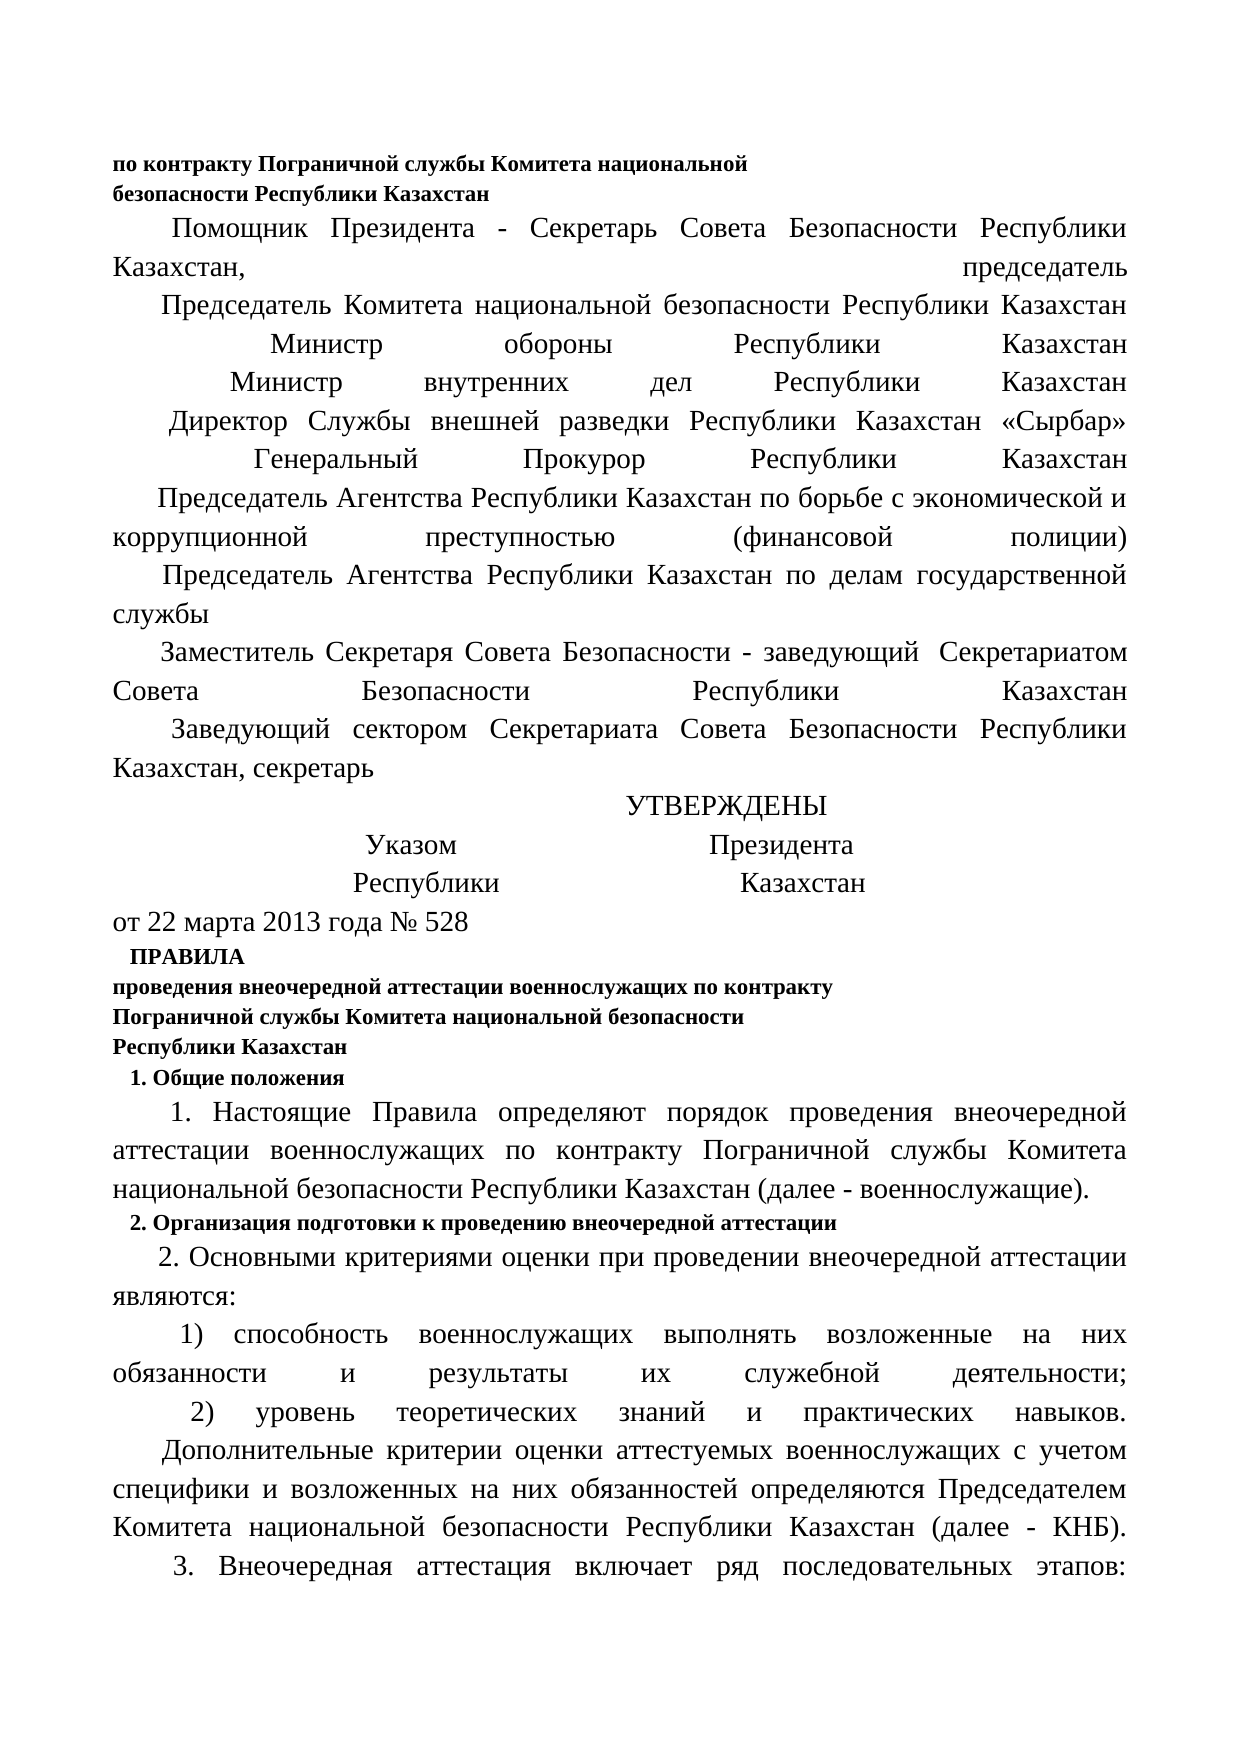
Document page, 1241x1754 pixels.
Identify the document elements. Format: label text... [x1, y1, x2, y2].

text ПРАВИЛА проведения внеочередной аттестации военнослужащих по контракту Пограничной службы Комитета национальной безопасности Республики Казахстан [112, 943, 1128, 1060]
text 1. Настоящие Правила определяют порядок проведения внеочередной аттестации военнослужащих по контракту Пограничной службы Комитета национальной безопасности Республики Казахстан (далее - военнослужащие). [112, 1094, 1128, 1204]
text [112, 150, 1128, 207]
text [112, 1239, 1128, 1581]
text 2. Организация подготовки к проведению внеочередной аттестации [112, 1209, 1128, 1236]
text Помощник Президента - Секретарь Совета Безопасности Республики Казахстан, председатель Председатель Комитета национальной безопасности Республики Казахстан Министр обороны Республики Казахстан Министр внутренних дел Республики Казахстан Директор Службы внешней разведки Республики Казахстан «Сырбар» Генеральный Прокурор Республики Казахстан Председатель Агентства Республики Казахстан по борьбе с экономической и коррупционной преступностью (финансовой полиции) Председатель Агентства Республики Казахстан по делам государственной службы Заместитель Секретаря Совета Безопасности - заведующий Секретариатом Совета Безопасности Республики Казахстан Заведующий сектором Секретариата Совета Безопасности Республики Казахстан, секретарь [112, 210, 1128, 783]
text 1. Общие положения [112, 1063, 1128, 1090]
text УТВЕРЖДЕНЫ Указом Президента Республики Казахстан от 22 марта 2013 года № 528 [112, 788, 1128, 938]
